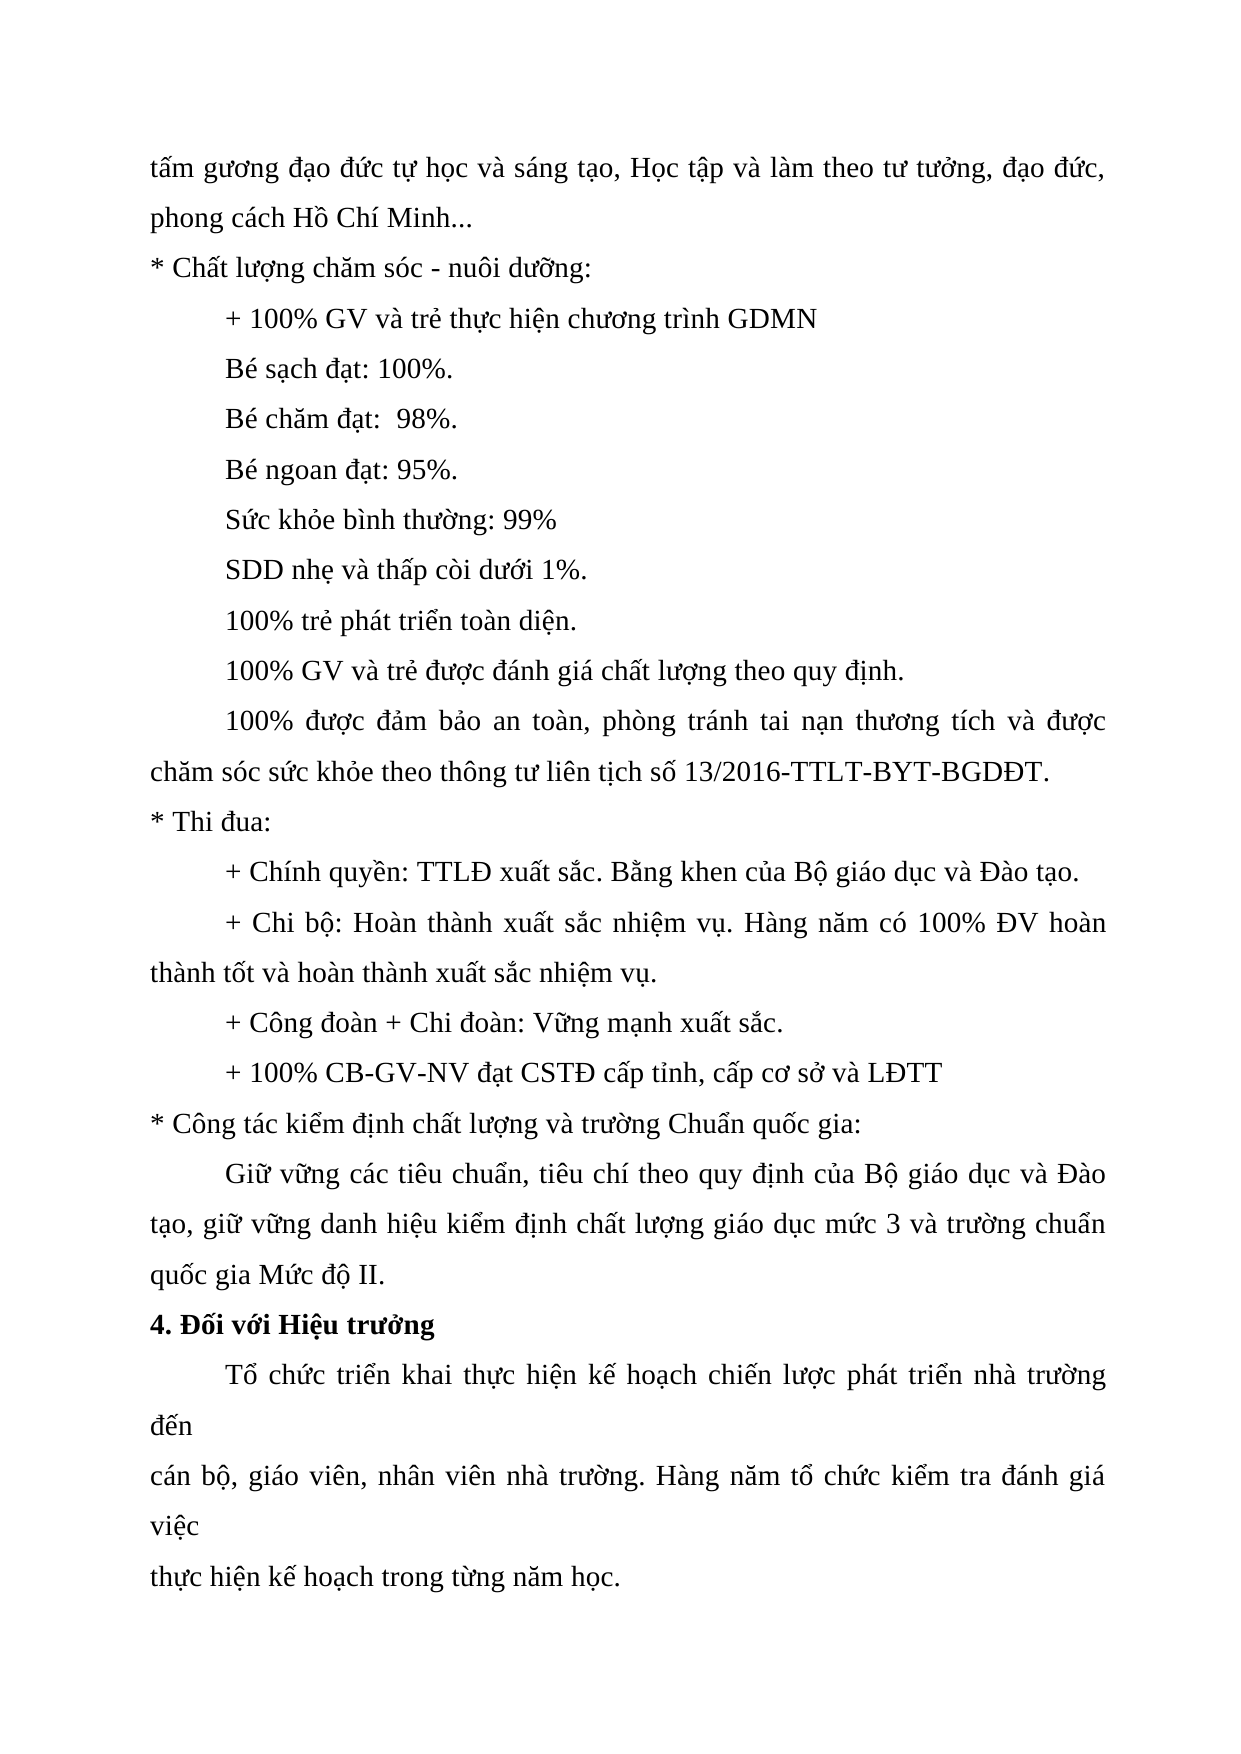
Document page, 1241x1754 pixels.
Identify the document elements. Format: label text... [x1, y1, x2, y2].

text + Chi bộ: Hoàn thành xuất sắc nhiệm vụ. Hàng năm có 100% ĐV hoàn thành tốt và hoàn thành xuất sắc nhiệm vụ. [150, 905, 1108, 988]
text 100% được đảm bảo an toàn, phòng tránh tai nạn thương tích và được chăm sóc sức khỏe theo thông tư liên tịch số 13/2016-TTLT-BYT-BGDĐT. [150, 703, 1108, 787]
text * Công tác kiểm định chất lượng và trường Chuẩn quốc gia: [150, 1106, 1108, 1139]
text * Thi đua: [150, 804, 1108, 838]
text 100% trẻ phát triển toàn diện. [150, 603, 1108, 636]
text + Chính quyền: TTLĐ xuất sắc. Bằng khen của Bộ giáo dục và Đào tạo. [150, 854, 1108, 888]
text + Công đoàn + Chi đoàn: Vững mạnh xuất sắc. [150, 1005, 1108, 1039]
text * Chất lượng chăm sóc - nuôi dưỡng: [150, 251, 1108, 284]
text Giữ vững các tiêu chuẩn, tiêu chí theo quy định của Bộ giáo dục và Đào tạo, giữ vững danh hiệu kiểm định chất lượng giáo dục mức 3 và trường chuẩn quốc gia Mức độ II. [150, 1156, 1108, 1290]
text SDD nhẹ và thấp còi dưới 1%. [150, 552, 1108, 586]
text + 100% GV và trẻ thực hiện chương trình GDMN [150, 301, 1108, 334]
text Bé sạch đạt: 100%. [150, 351, 1108, 385]
text + 100% CB-GV-NV đạt CSTĐ cấp tỉnh, cấp cơ sở và LĐTT [150, 1056, 1108, 1089]
text Bé ngoan đạt: 95%. [150, 452, 1108, 485]
text Tổ chức triển khai thực hiện kế hoạch chiến lược phát triển nhà trường đến [150, 1357, 1108, 1441]
text Sức khỏe bình thường: 99% [150, 502, 1108, 536]
text cán bộ, giáo viên, nhân viên nhà trường. Hàng năm tổ chức kiểm tra đánh giá việc [150, 1458, 1108, 1542]
text thực hiện kế hoạch trong từng năm học. [150, 1559, 1108, 1592]
text 4. Đối với Hiệu trưởng [150, 1307, 1108, 1341]
text Bé chăm đạt: 98%. [150, 402, 1108, 435]
text 100% GV và trẻ được đánh giá chất lượng theo quy định. [150, 653, 1108, 687]
